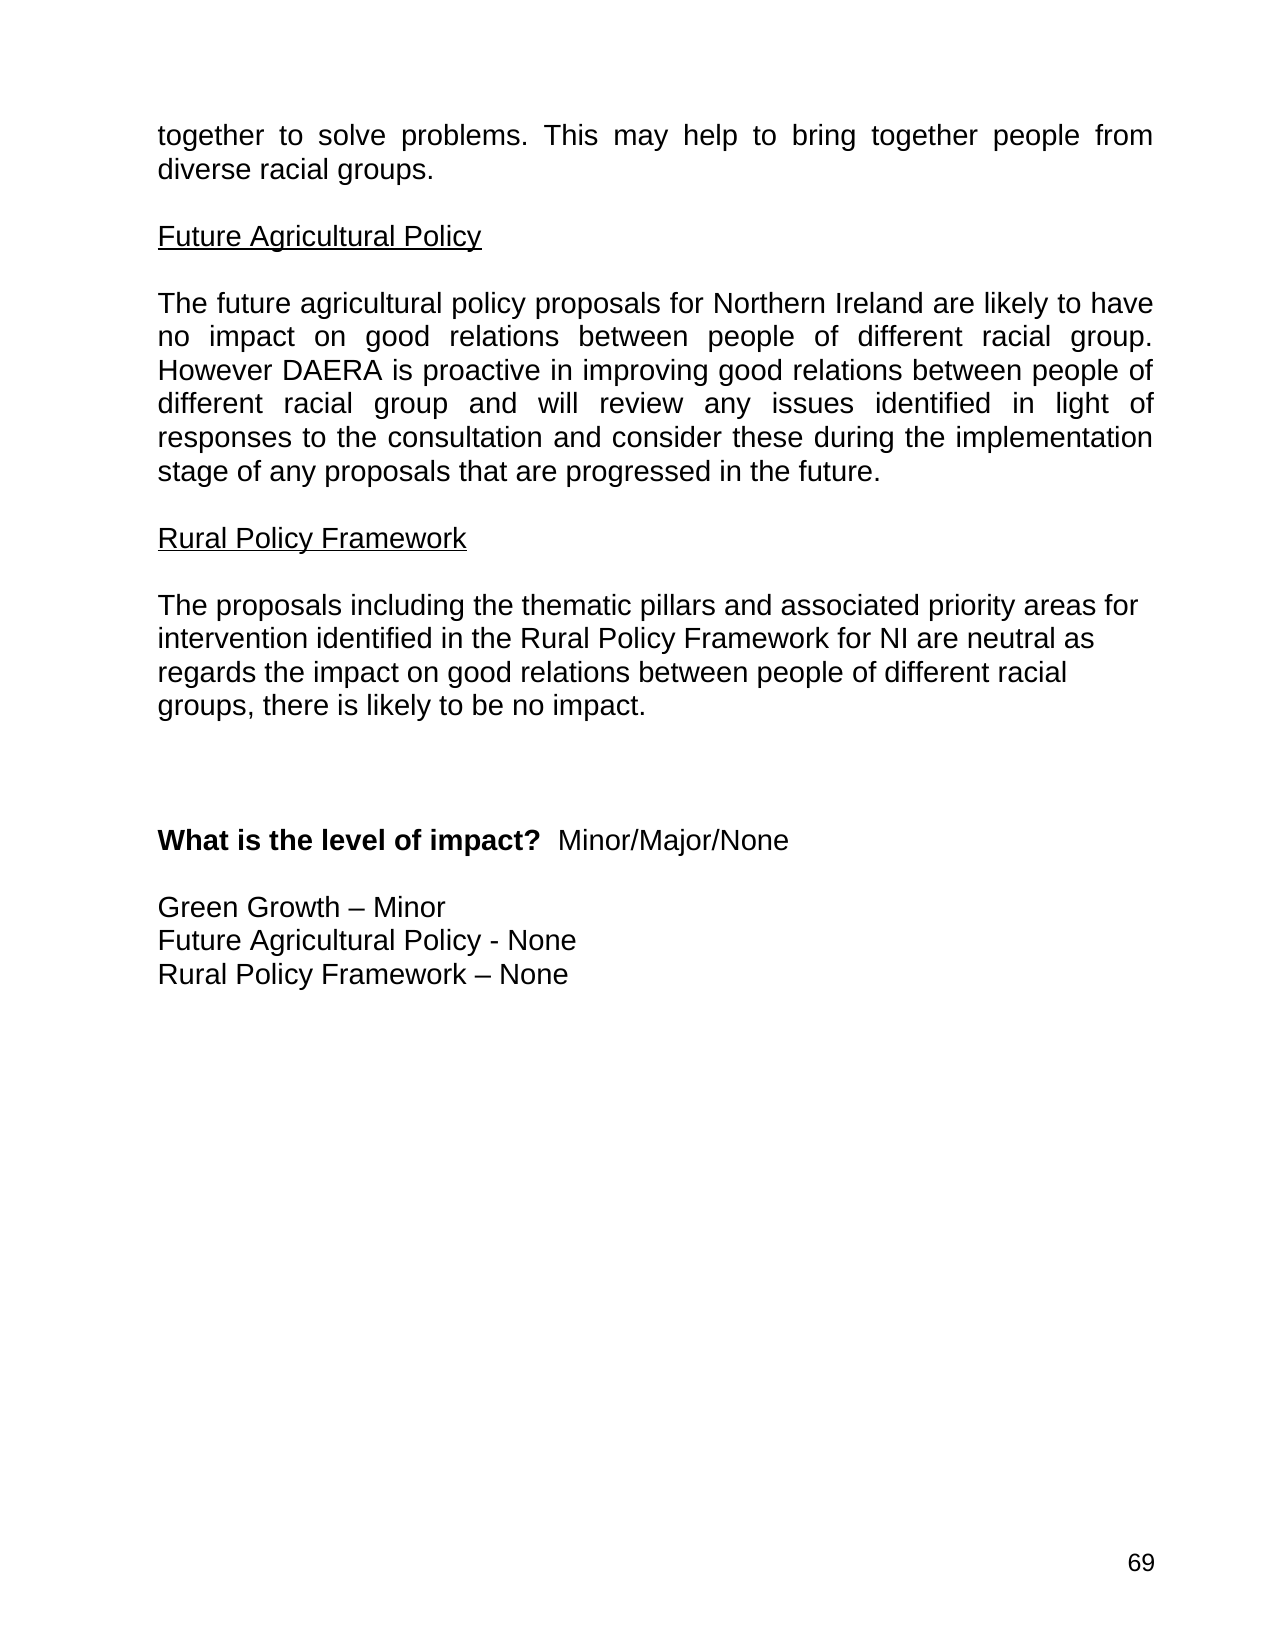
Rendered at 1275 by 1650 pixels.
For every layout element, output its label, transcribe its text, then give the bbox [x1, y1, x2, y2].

list Green Growth – Minor [157, 889, 1155, 923]
list Future Agricultural Policy - None [157, 923, 1155, 957]
list Future Agricultural Policy [157, 219, 1155, 252]
list The future agricultural policy proposals for Northern Ireland are likely to have no impact on good relations between people of different racial group. However DAERA is proactive in improving good relations between people of different racial group and will review any issues identified in light of responses to the consultation and consider these during the implementation stage of any proposals that are progressed in the future. [157, 286, 1155, 487]
list The proposals including the thematic pillars and associated priority areas for intervention identified in the Rural Policy Framework for NI are neutral as regards the impact on good relations between people of different racial groups, there is likely to be no impact. [157, 588, 1155, 722]
list Rural Policy Framework [157, 521, 1155, 554]
text What is the level of impact? Minor/Major/None [157, 822, 1155, 856]
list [157, 118, 1155, 185]
list Rural Policy Framework – None [157, 957, 1155, 990]
